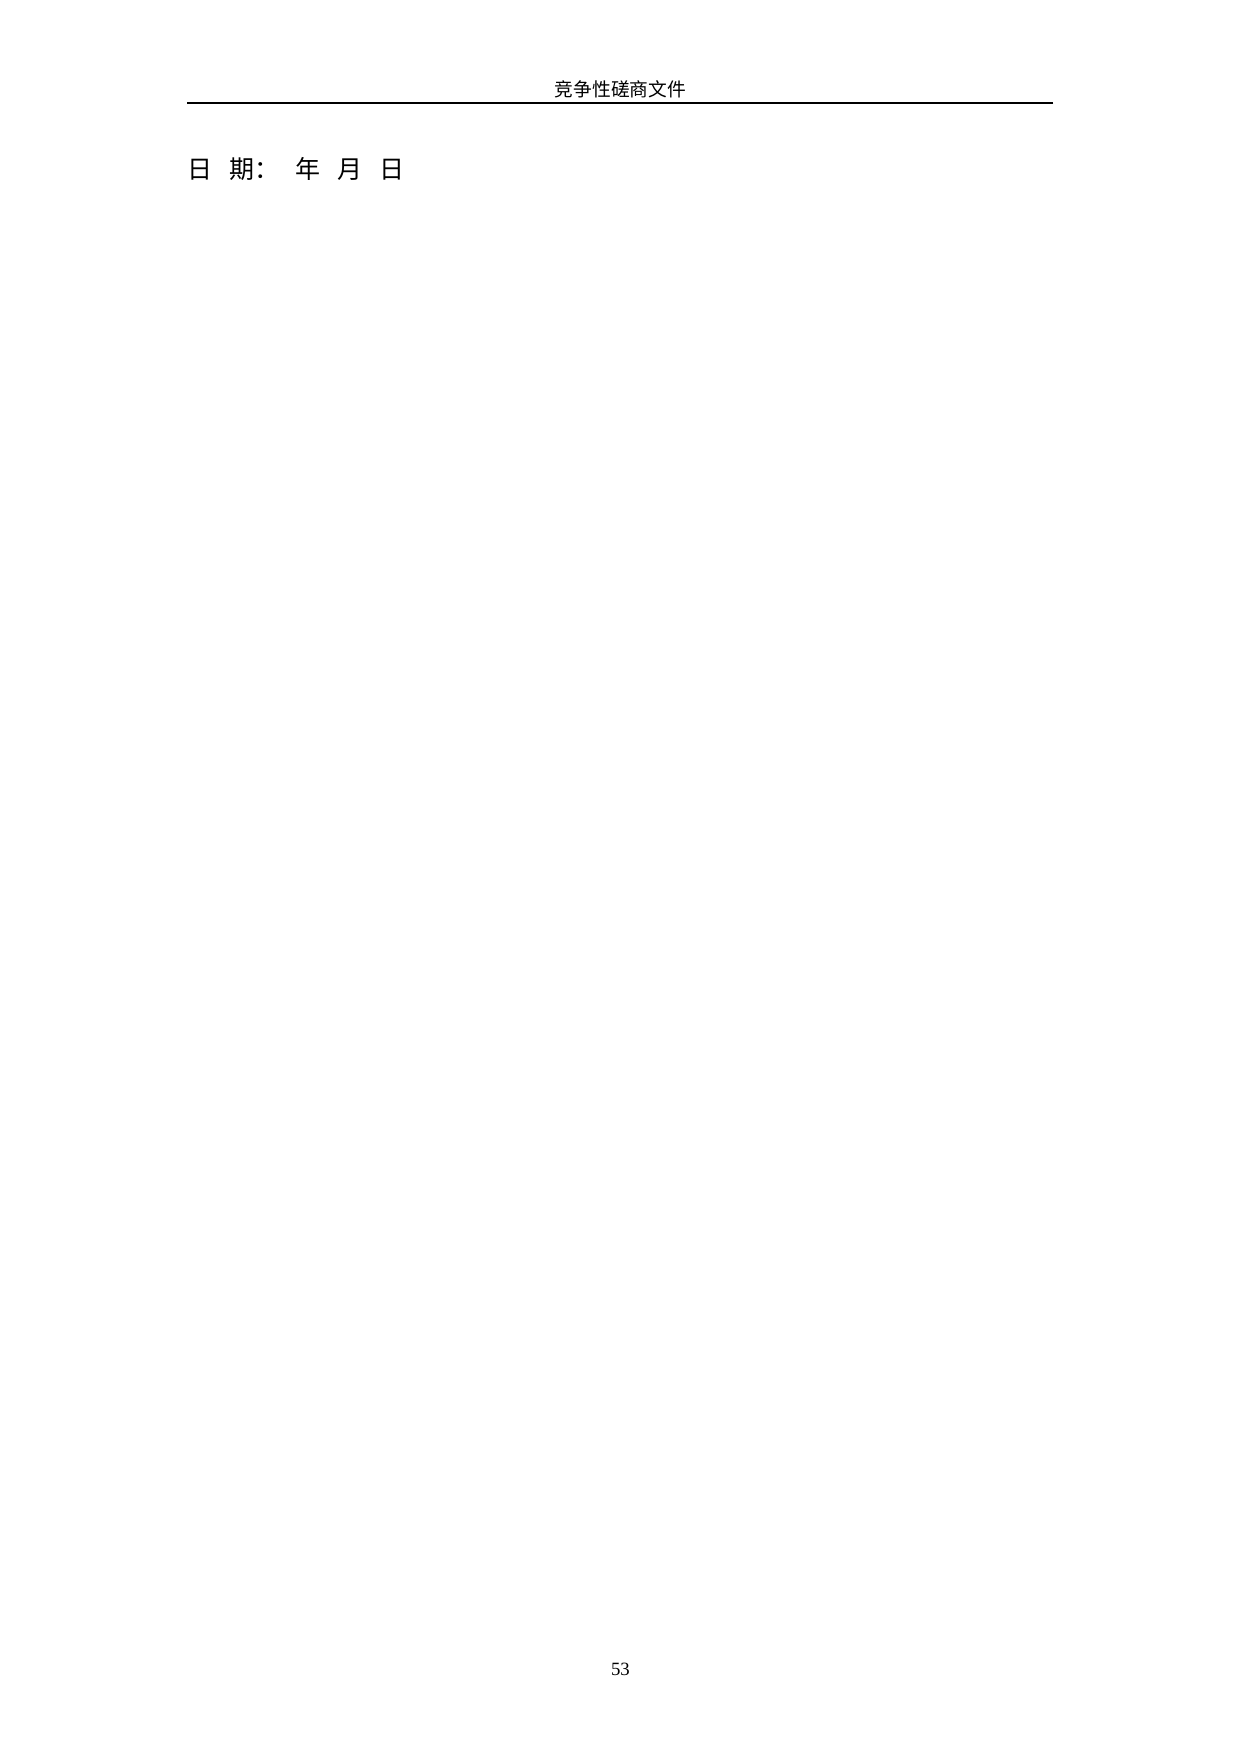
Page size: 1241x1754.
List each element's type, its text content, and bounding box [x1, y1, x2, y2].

text 日 期： 年 月 日 [187, 150, 1053, 186]
